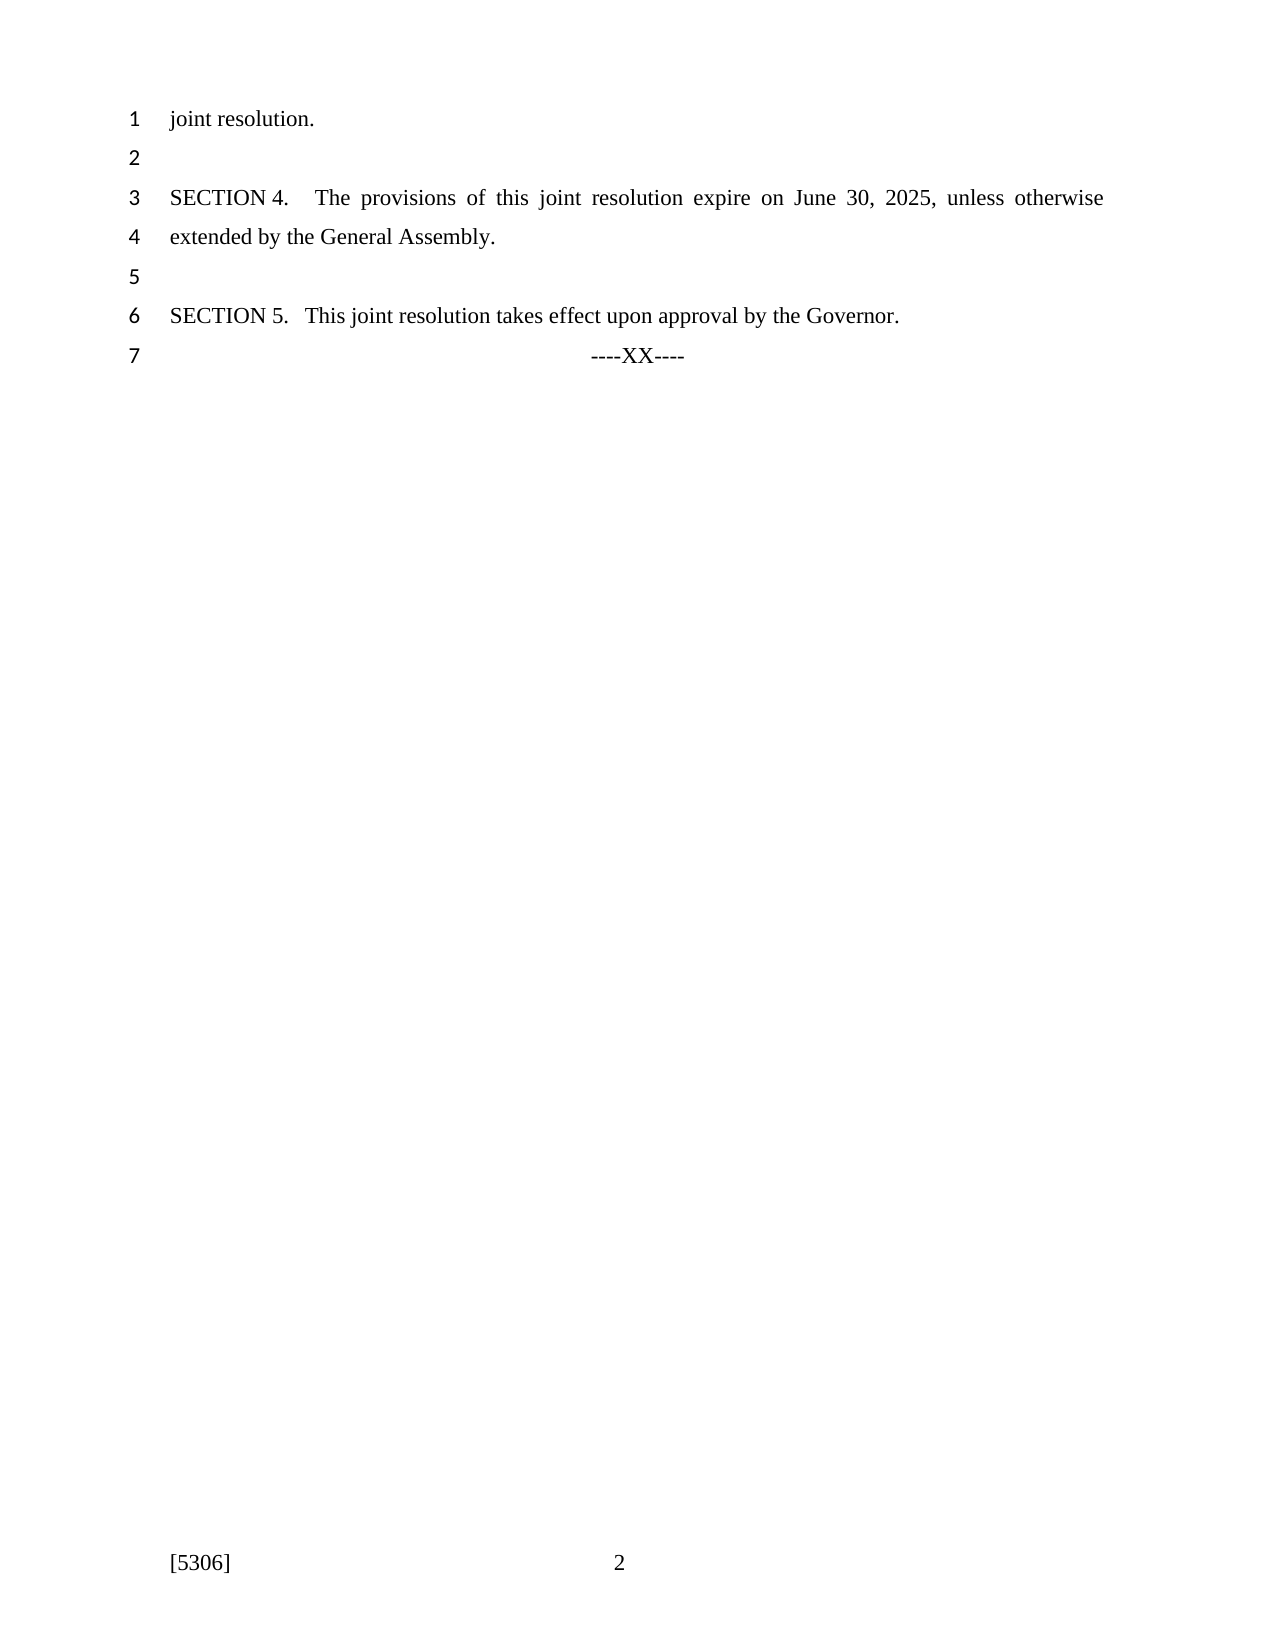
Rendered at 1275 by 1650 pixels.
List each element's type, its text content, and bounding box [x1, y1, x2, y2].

text SECTION 5. This joint resolution takes effect upon approval by the Governor. [169, 302, 1106, 329]
text SECTION 4. The provisions of this joint resolution expire on June 30, 2025, unless otherwise extended by the General Assembly. [169, 184, 1106, 250]
text ‑‑‑‑XX‑‑‑‑ [169, 342, 1106, 368]
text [169, 105, 1106, 131]
